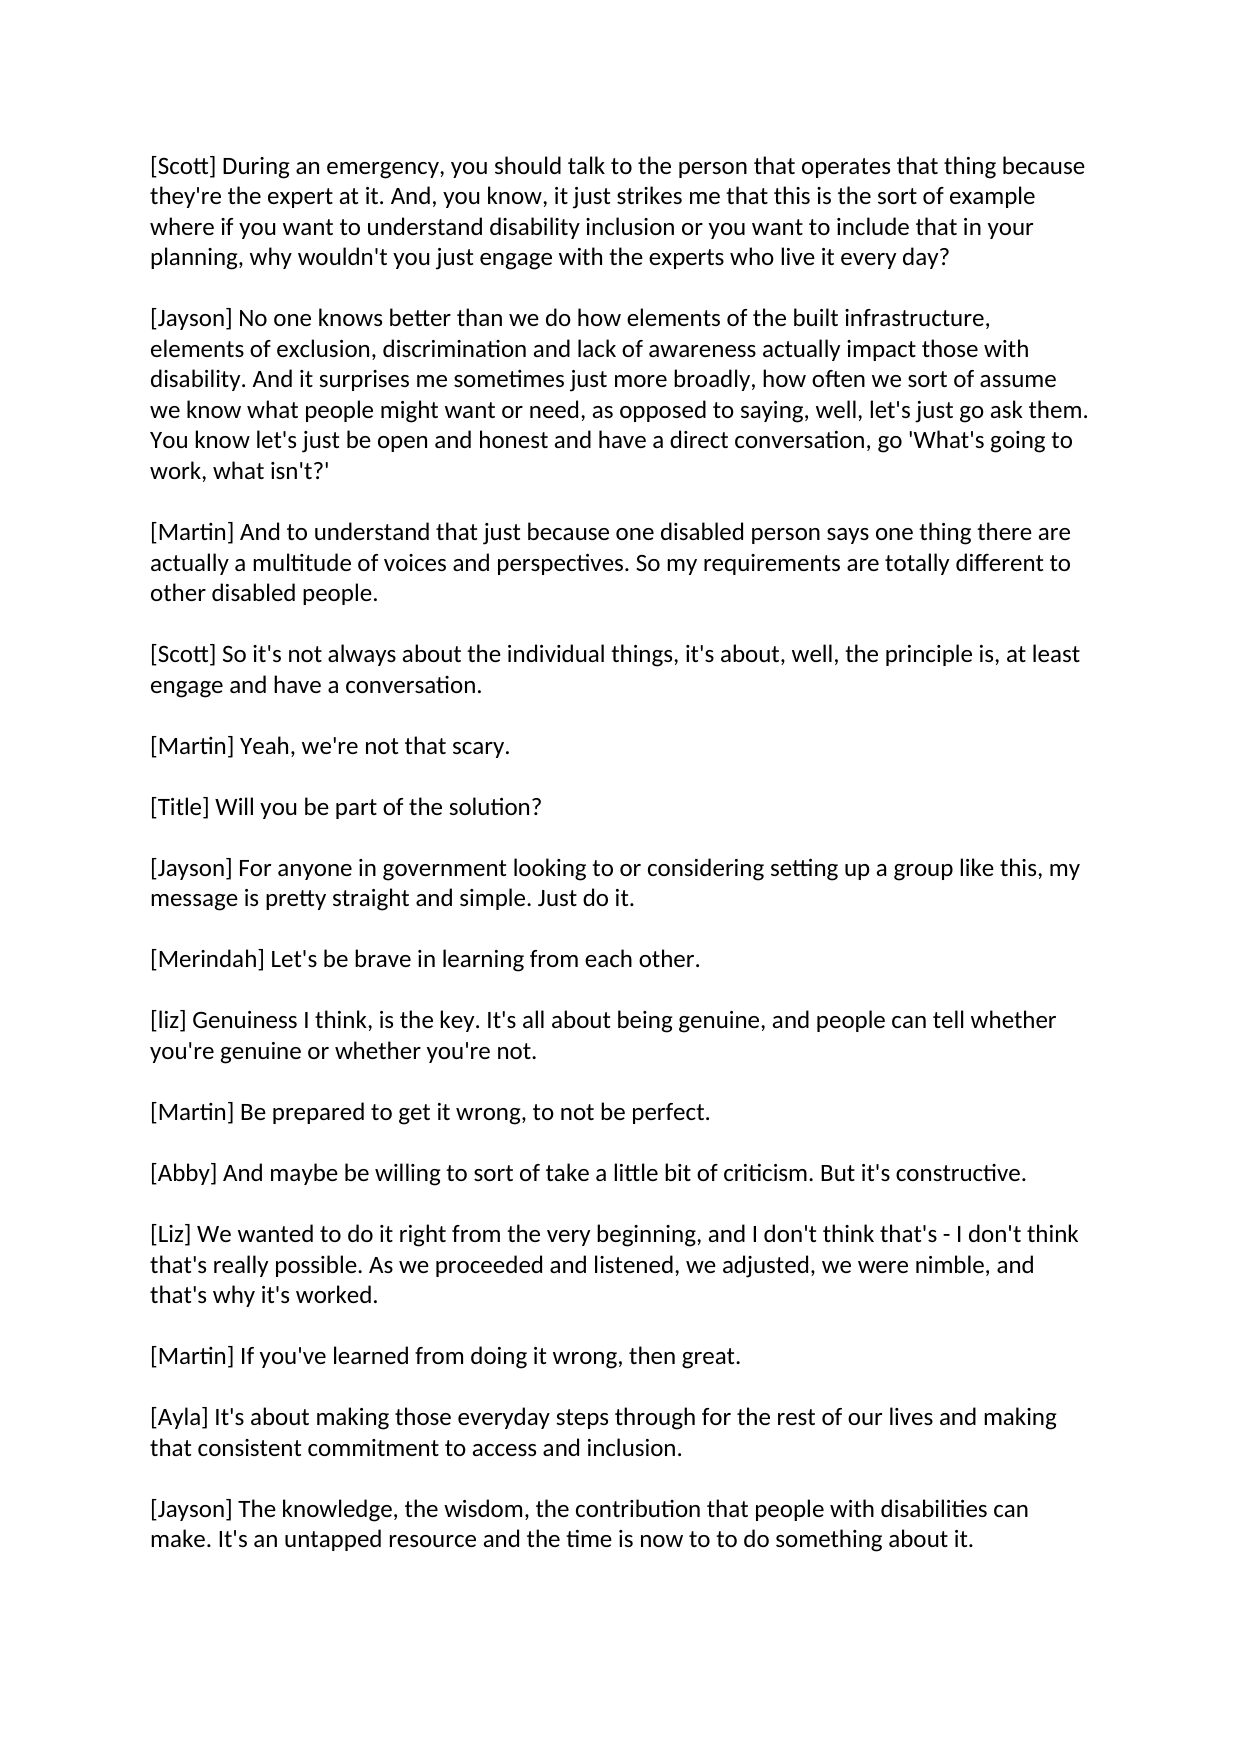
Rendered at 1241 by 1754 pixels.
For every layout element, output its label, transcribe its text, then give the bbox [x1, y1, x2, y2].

text [Martin] Yeah, we're not that scary. [150, 730, 1090, 760]
text [Scott] So it's not always about the individual things, it's about, well, the principle is, at least engage and have a conversation. [150, 638, 1090, 699]
text [Jayson] No one knows better than we do how elements of the built infrastructure, elements of exclusion, discrimination and lack of awareness actually impact those with disability. And it surprises me sometimes just more broadly, how often we sort of assume we know what people might want or need, as opposed to saying, well, let's just go ask them. You know let's just be open and honest and have a direct conversation, go 'What's going to work, what isn't?' [150, 303, 1090, 486]
text [Liz] We wanted to do it right from the very beginning, and I don't think that's - I don't think that's really possible. As we proceeded and listened, we adjusted, we were nimble, and that's why it's worked. [150, 1218, 1090, 1310]
text [Martin] If you've learned from doing it wrong, then great. [150, 1340, 1090, 1371]
text [Ayla] It's about making those everyday steps through for the rest of our lives and making that consistent commitment to access and inclusion. [150, 1401, 1090, 1462]
text [Jayson] For anyone in government looking to or considering setting up a group like this, my message is pretty straight and simple. Just do it. [150, 852, 1090, 913]
text [Abby] And maybe be willing to sort of take a little bit of criticism. But it's constructive. [150, 1157, 1090, 1188]
text [Title] Will you be part of the solution? [150, 791, 1090, 821]
text [Jayson] The knowledge, the wisdom, the contribution that people with disabilities can make. It's an untapped resource and the time is now to to do something about it. [150, 1493, 1090, 1554]
text [liz] Genuiness I think, is the key. It's all about being genuine, and people can tell whether you're genuine or whether you're not. [150, 1004, 1090, 1066]
text [Scott] During an emergency, you should talk to the person that operates that thing because they're the expert at it. And, you know, it just strikes me that this is the sort of example where if you want to understand disability inclusion or you want to include that in your planning, why wouldn't you just engage with the experts who live it every day? [150, 150, 1090, 272]
text [Merindah] Let's be brave in learning from each other. [150, 943, 1090, 974]
text [Martin] Be prepared to get it wrong, to not be perfect. [150, 1096, 1090, 1127]
text [Martin] And to understand that just because one disabled person says one thing there are actually a multitude of voices and perspectives. So my requirements are totally different to other disabled people. [150, 516, 1090, 608]
